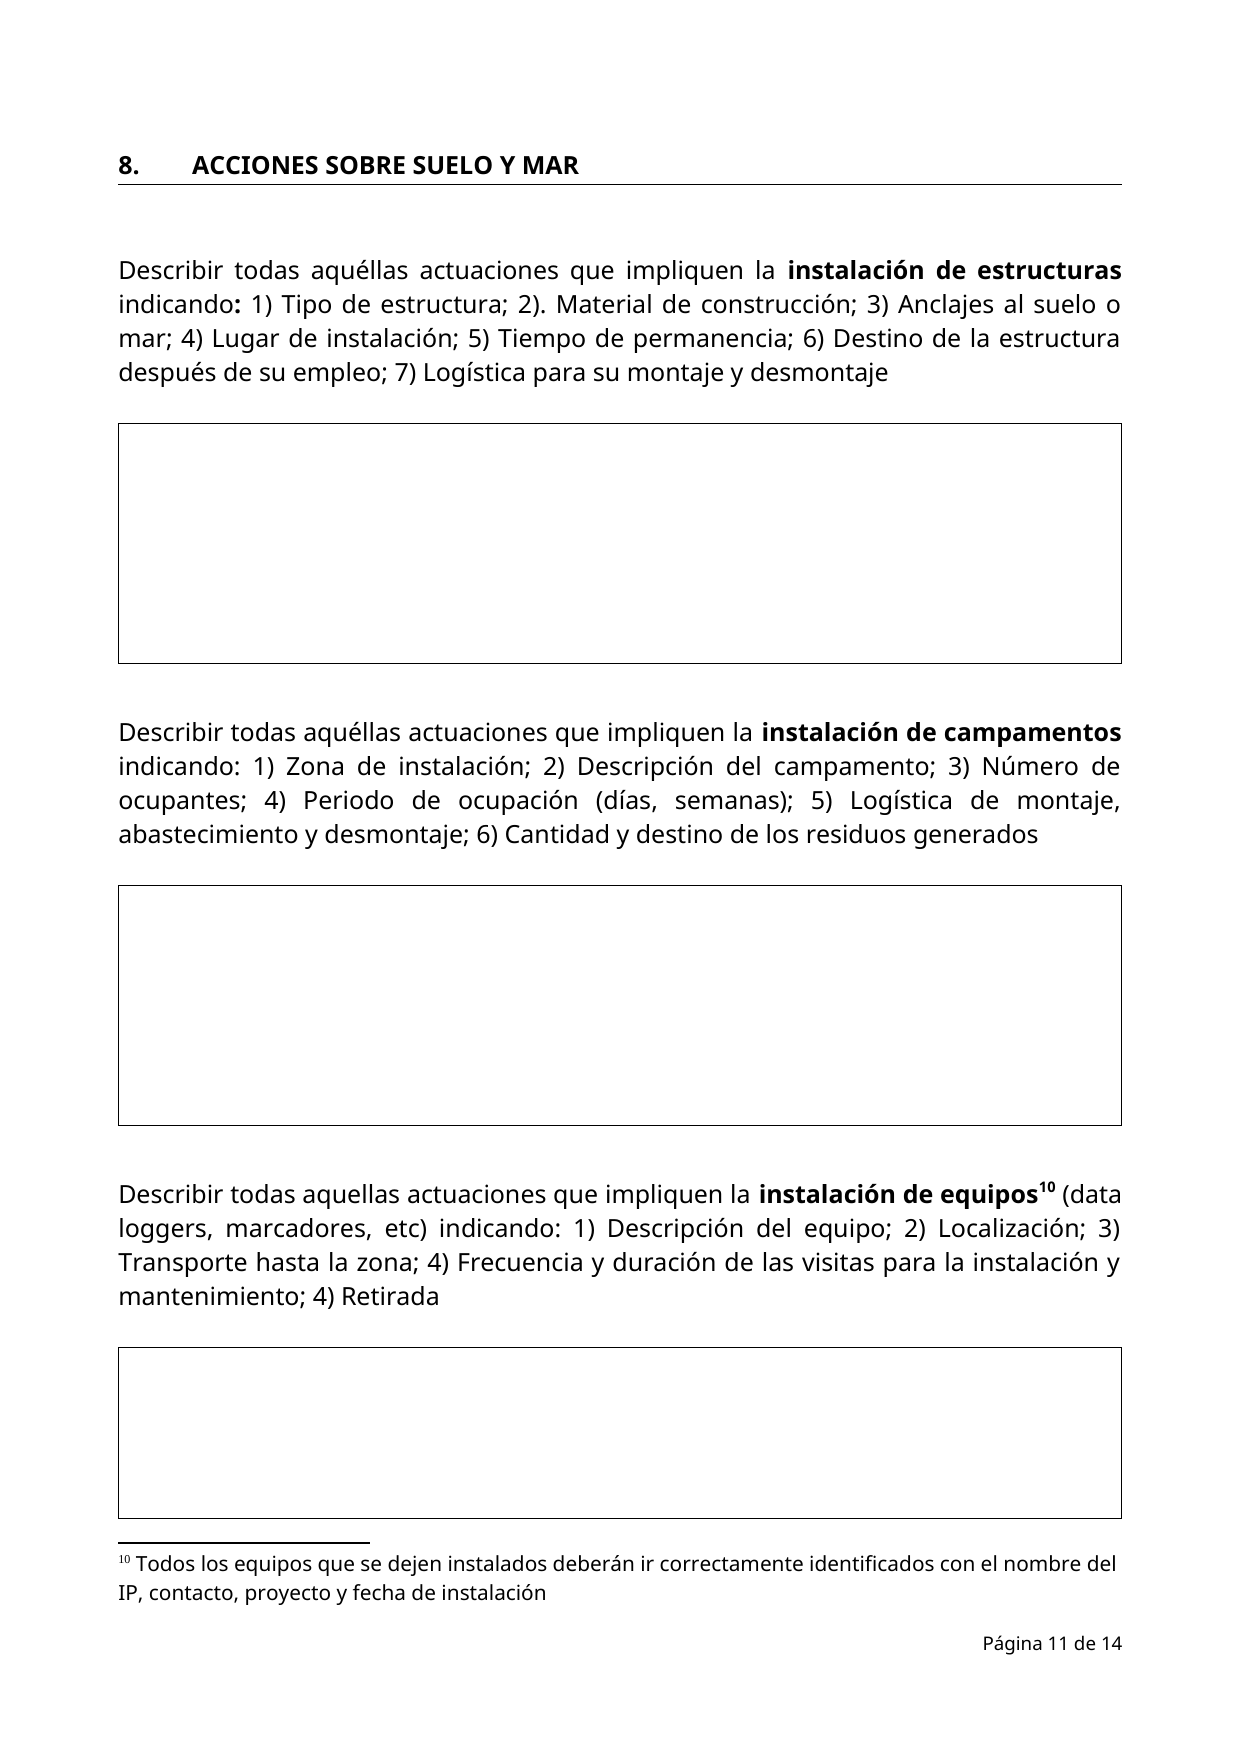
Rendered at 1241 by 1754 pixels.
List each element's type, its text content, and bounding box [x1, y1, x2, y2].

text Describir todas aquellas actuaciones que impliquen la instalación de equipos (data loggers, marcadores, etc) indicando: 1) Descripción del equipo; 2) Localización; 3) Transporte hasta la zona; 4) Frecuencia y duración de las visitas para la instalación y mantenimiento; 4) Retirada [118, 1177, 1122, 1313]
text 8. ACCIONES SOBRE SUELO Y MAR [118, 148, 1122, 184]
text Describir todas aquéllas actuaciones que impliquen la instalación de campamentos indicando: 1) Zona de instalación; 2) Descripción del campamento; 3) Número de ocupantes; 4) Periodo de ocupación (días, semanas); 5) Logística de montaje, abastecimiento y desmontaje; 6) Cantidad y destino de los residuos generados [118, 715, 1122, 851]
text Describir todas aquéllas actuaciones que impliquen la instalación de estructuras indicando: 1) Tipo de estructura; 2). Material de construcción; 3) Anclajes al suelo o mar; 4) Lugar de instalación; 5) Tiempo de permanencia; 6) Destino de la estructura después de su empleo; 7) Logística para su montaje y desmontaje [118, 253, 1122, 389]
table_header [119, 1348, 1121, 1518]
table_header [119, 886, 1121, 1124]
table_header [119, 424, 1121, 663]
